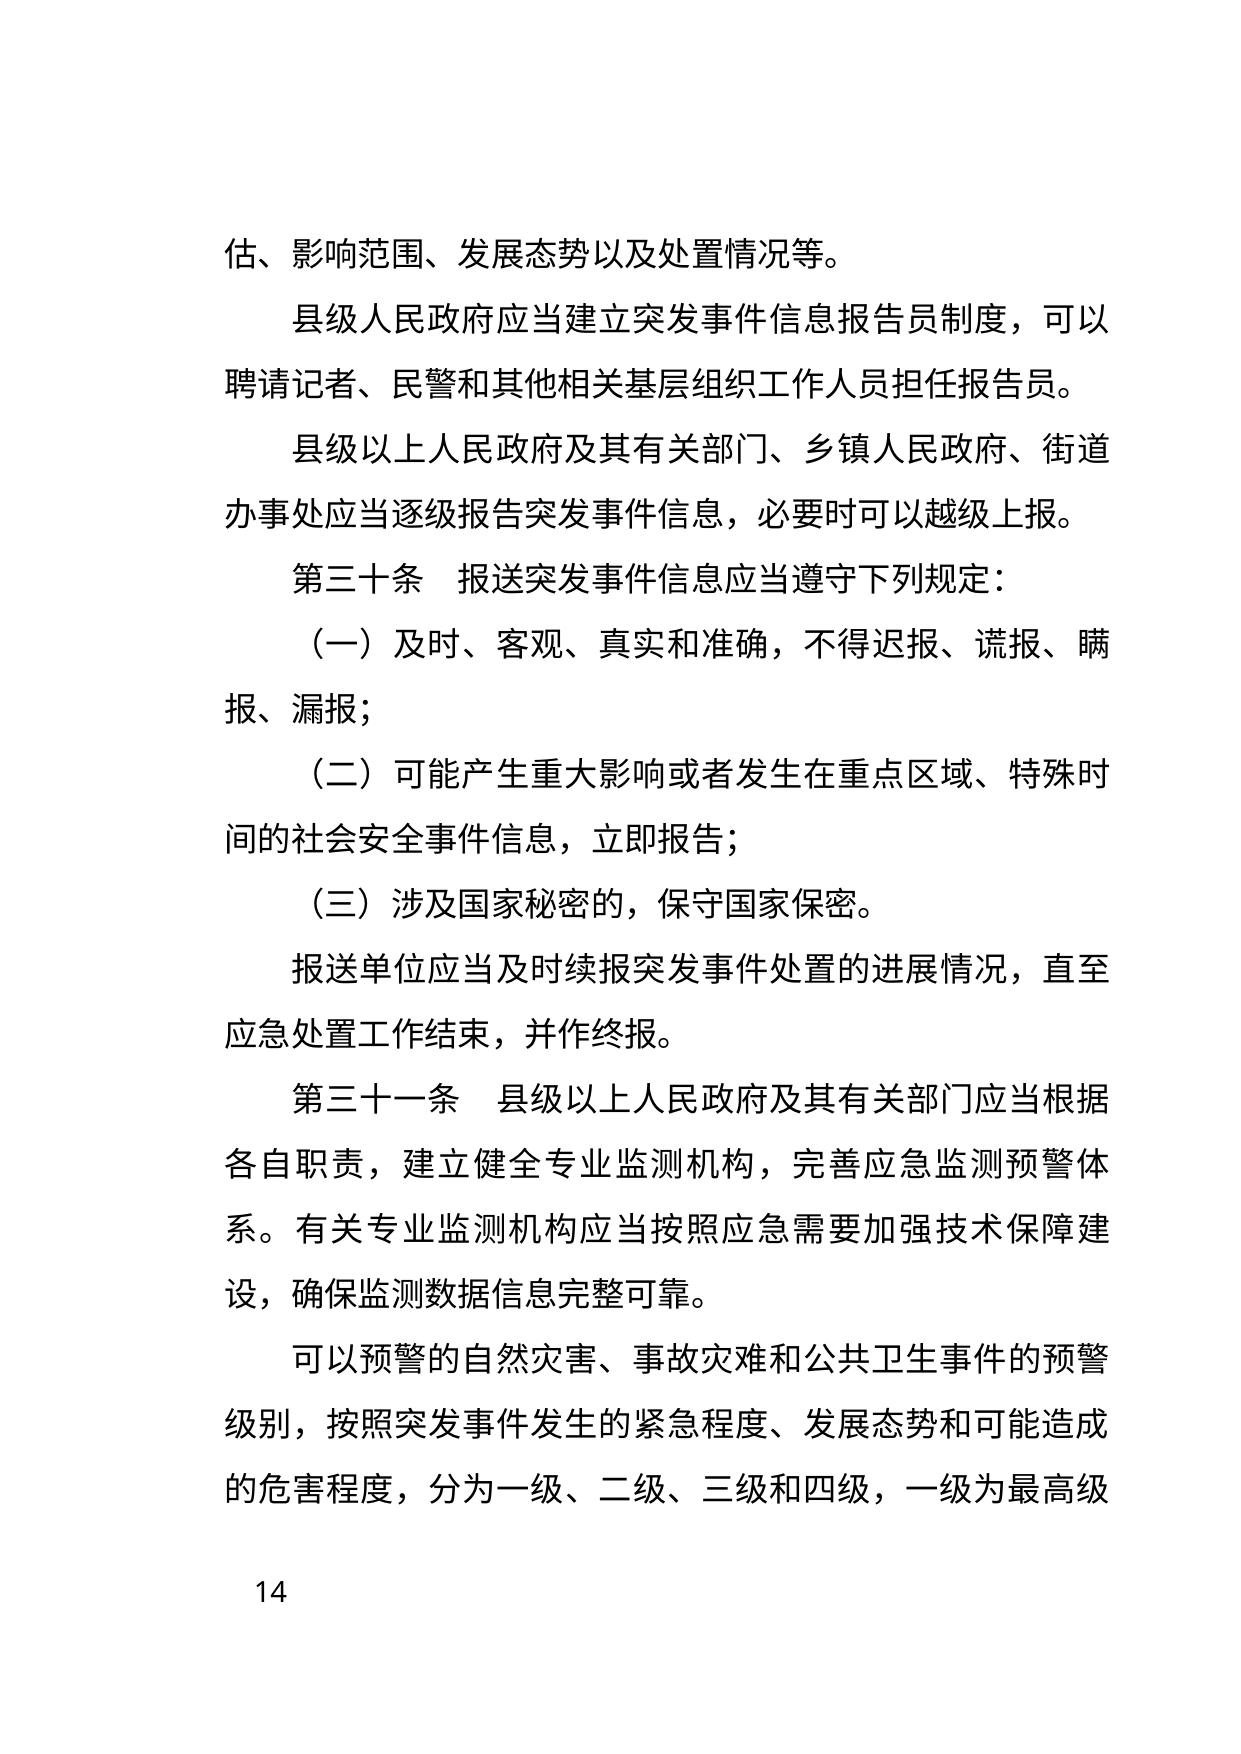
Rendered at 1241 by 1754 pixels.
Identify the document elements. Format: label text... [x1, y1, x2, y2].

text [224, 1324, 1110, 1519]
text 县级以上人民政府及其有关部门、乡镇人民政府、街道办事处应当逐级报告突发事件信息，必要时可以越级上报。 [224, 414, 1110, 544]
text 第三十一条 县级以上人民政府及其有关部门应当根据各自职责，建立健全专业监测机构，完善应急监测预警体系。有关专业监测机构应当按照应急需要加强技术保障建设，确保监测数据信息完整可靠。 [224, 1064, 1110, 1324]
text 第三十条 报送突发事件信息应当遵守下列规定： [224, 544, 1110, 609]
text 报送单位应当及时续报突发事件处置的进展情况，直至应急处置工作结束，并作终报。 [224, 934, 1110, 1064]
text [224, 219, 1110, 284]
text （二）可能产生重大影响或者发生在重点区域、特殊时间的社会安全事件信息，立即报告； [224, 739, 1110, 869]
text 县级人民政府应当建立突发事件信息报告员制度，可以聘请记者、民警和其他相关基层组织工作人员担任报告员。 [224, 284, 1110, 414]
text （三）涉及国家秘密的，保守国家保密。 [224, 869, 1110, 934]
text （一）及时、客观、真实和准确，不得迟报、谎报、瞒报、漏报； [224, 609, 1110, 739]
